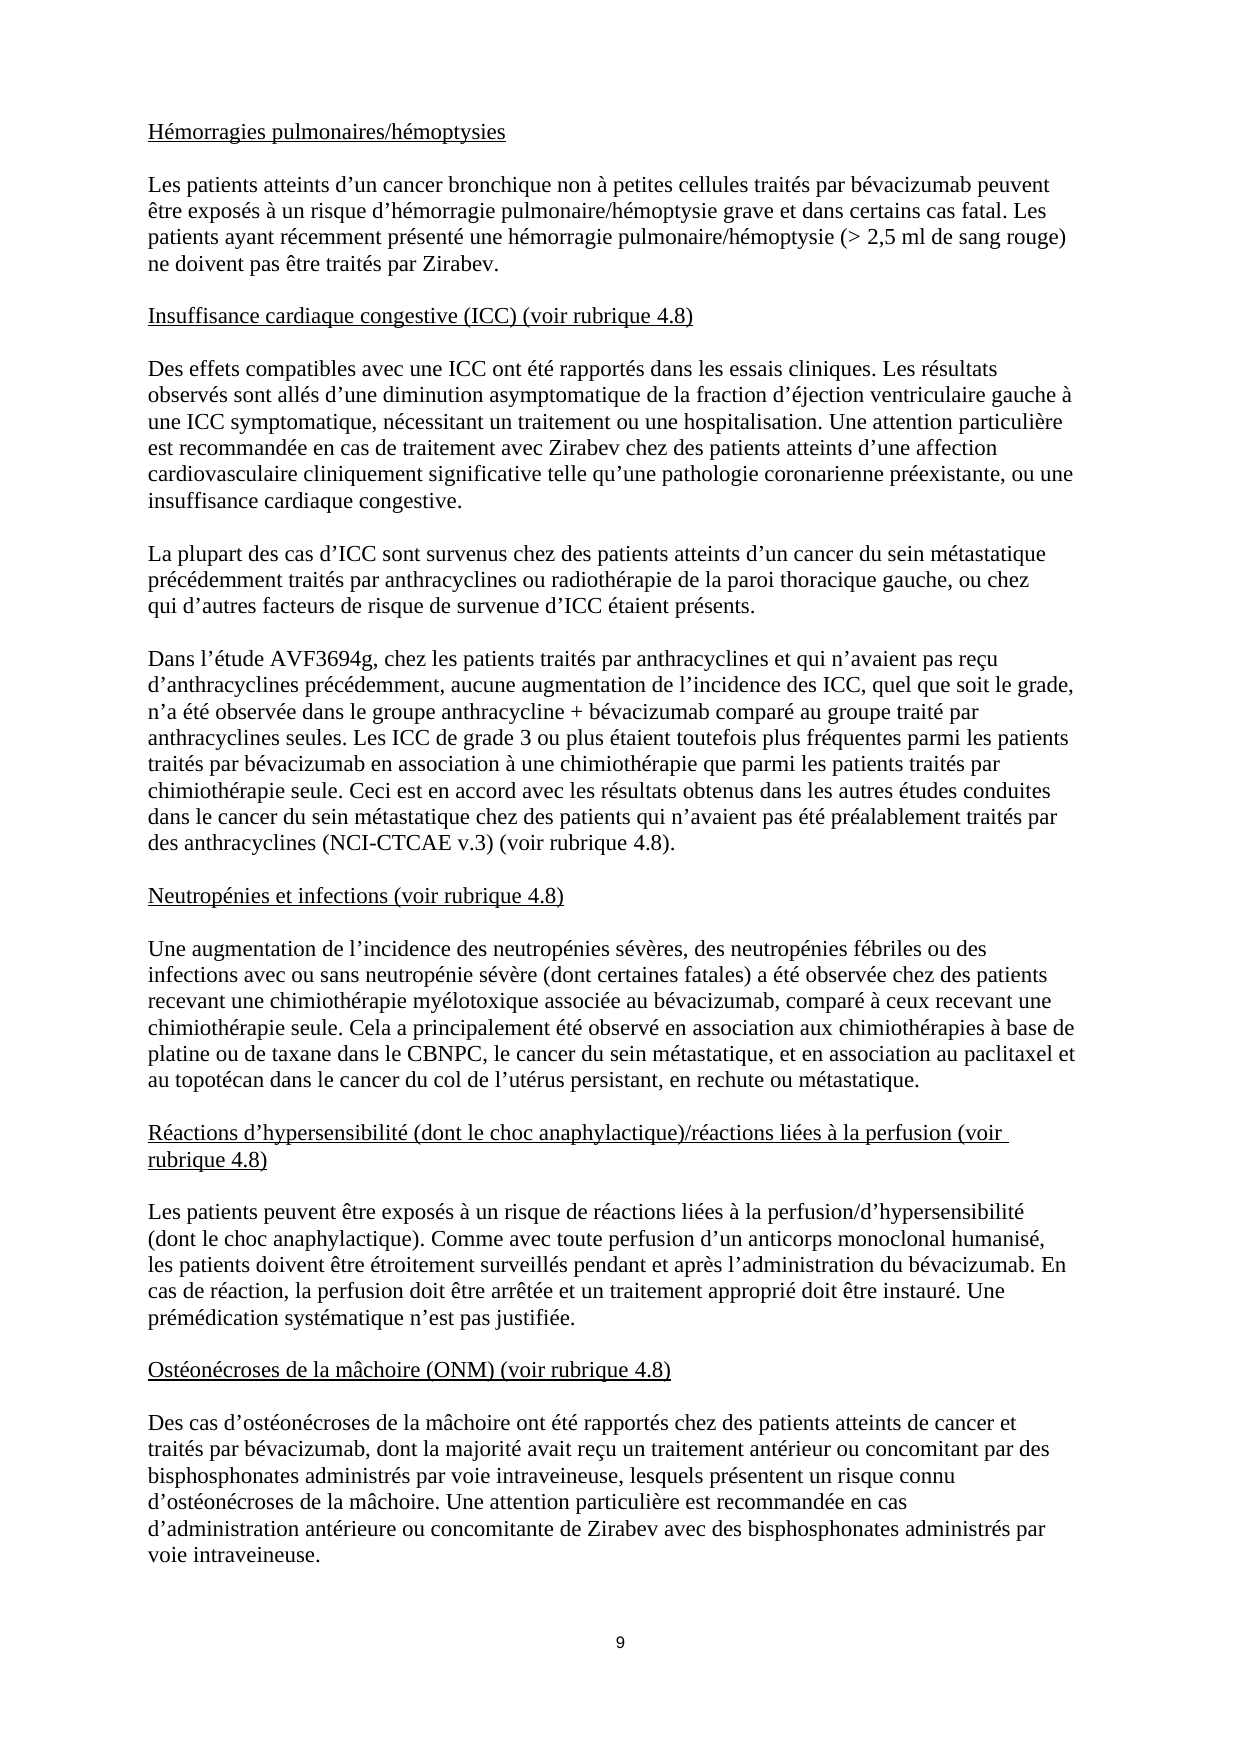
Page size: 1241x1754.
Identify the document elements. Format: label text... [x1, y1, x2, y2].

text Une augmentation de l’incidence des neutropénies sévères, des neutropénies fébriles ou des infections avec ou sans neutropénie sévère (dont certaines fatales) a été observée chez des patients recevant une chimiothérapie myélotoxique associée au bévacizumab, comparé à ceux recevant une chimiothérapie seule. Cela a principalement été observé en association aux chimiothérapies à base de platine ou de taxane dans le CBNPC, le cancer du sein métastatique, et en association au paclitaxel et au topotécan dans le cancer du col de l’utérus persistant, en rechute ou métastatique. [148, 935, 1079, 1093]
text Des cas d’ostéonécroses de la mâchoire ont été rapportés chez des patients atteints de cancer et traités par bévacizumab, dont la majorité avait reçu un traitement antérieur ou concomitant par des bisphosphonates administrés par voie intraveineuse, lesquels présentent un risque connu d’ostéonécroses de la mâchoire. Une attention particulière est recommandée en cas d’administration antérieure ou concomitante de Zirabev avec des bisphosphonates administrés par voie intraveineuse. [148, 1409, 1063, 1567]
text Réactions d’hypersensibilité (dont le choc anaphylactique)/réactions liées à la perfusion (voir rubrique 4.8) [148, 1119, 1093, 1172]
text Les patients atteints d’un cancer bronchique non à petites cellules traités par bévacizumab peuvent être exposés à un risque d’hémorragie pulmonaire/hémoptysie grave et dans certains cas fatal. Les patients ayant récemment présenté une hémorragie pulmonaire/hémoptysie (> 2,5 ml de sang rouge) ne doivent pas être traités par Zirabev. [148, 171, 1078, 276]
text La plupart des cas d’ICC sont survenus chez des patients atteints d’un cancer du sein métastatique précédemment traités par anthracyclines ou radiothérapie de la paroi thoracique gauche, ou chez qui d’autres facteurs de risque de survenue d’ICC étaient présents. [148, 539, 1049, 619]
text Les patients peuvent être exposés à un risque de réactions liées à la perfusion/d’hypersensibilité (dont le choc anaphylactique). Comme avec toute perfusion d’un anticorps monoclonal humanisé, les patients doivent être étroitement surveillés pendant et après l’administration du bévacizumab. En cas de réaction, la perfusion doit être arrêtée et un traitement approprié doit être instauré. Une prémédication systématique n’est pas justifiée. [148, 1198, 1073, 1330]
text Des effets compatibles avec une ICC ont été rapportés dans les essais cliniques. Les résultats observés sont allés d’une diminution asymptomatique de la fraction d’éjection ventriculaire gauche à une ICC symptomatique, nécessitant un traitement ou une hospitalisation. Une attention particulière est recommandée en cas de traitement avec Zirabev chez des patients atteints d’une affection cardiovasculaire cliniquement significative telle qu’une pathologie coronarienne préexistante, ou une insuffisance cardiaque congestive. [148, 355, 1078, 513]
text Hémorragies pulmonaires/hémoptysies [148, 118, 1093, 144]
text Neutropénies et infections (voir rubrique 4.8) [148, 882, 1093, 908]
text Ostéonécroses de la mâchoire (ONM) (voir rubrique 4.8) [148, 1356, 1093, 1383]
text Insuffisance cardiaque congestive (ICC) (voir rubrique 4.8) [148, 302, 1093, 329]
text Dans l’étude AVF3694g, chez les patients traités par anthracyclines et qui n’avaient pas reçu d’anthracyclines précédemment, aucune augmentation de l’incidence des ICC, quel que soit le grade, n’a été observée dans le groupe anthracycline + bévacizumab comparé au groupe traité par anthracyclines seules. Les ICC de grade 3 ou plus étaient toutefois plus fréquentes parmi les patients traités par bévacizumab en association à une chimiothérapie que parmi les patients traités par chimiothérapie seule. Ceci est en accord avec les résultats obtenus dans les autres études conduites dans le cancer du sein métastatique chez des patients qui n’avaient pas été préalablement traités par des anthracyclines (NCI-CTCAE v.3) (voir rubrique 4.8). [148, 645, 1078, 856]
